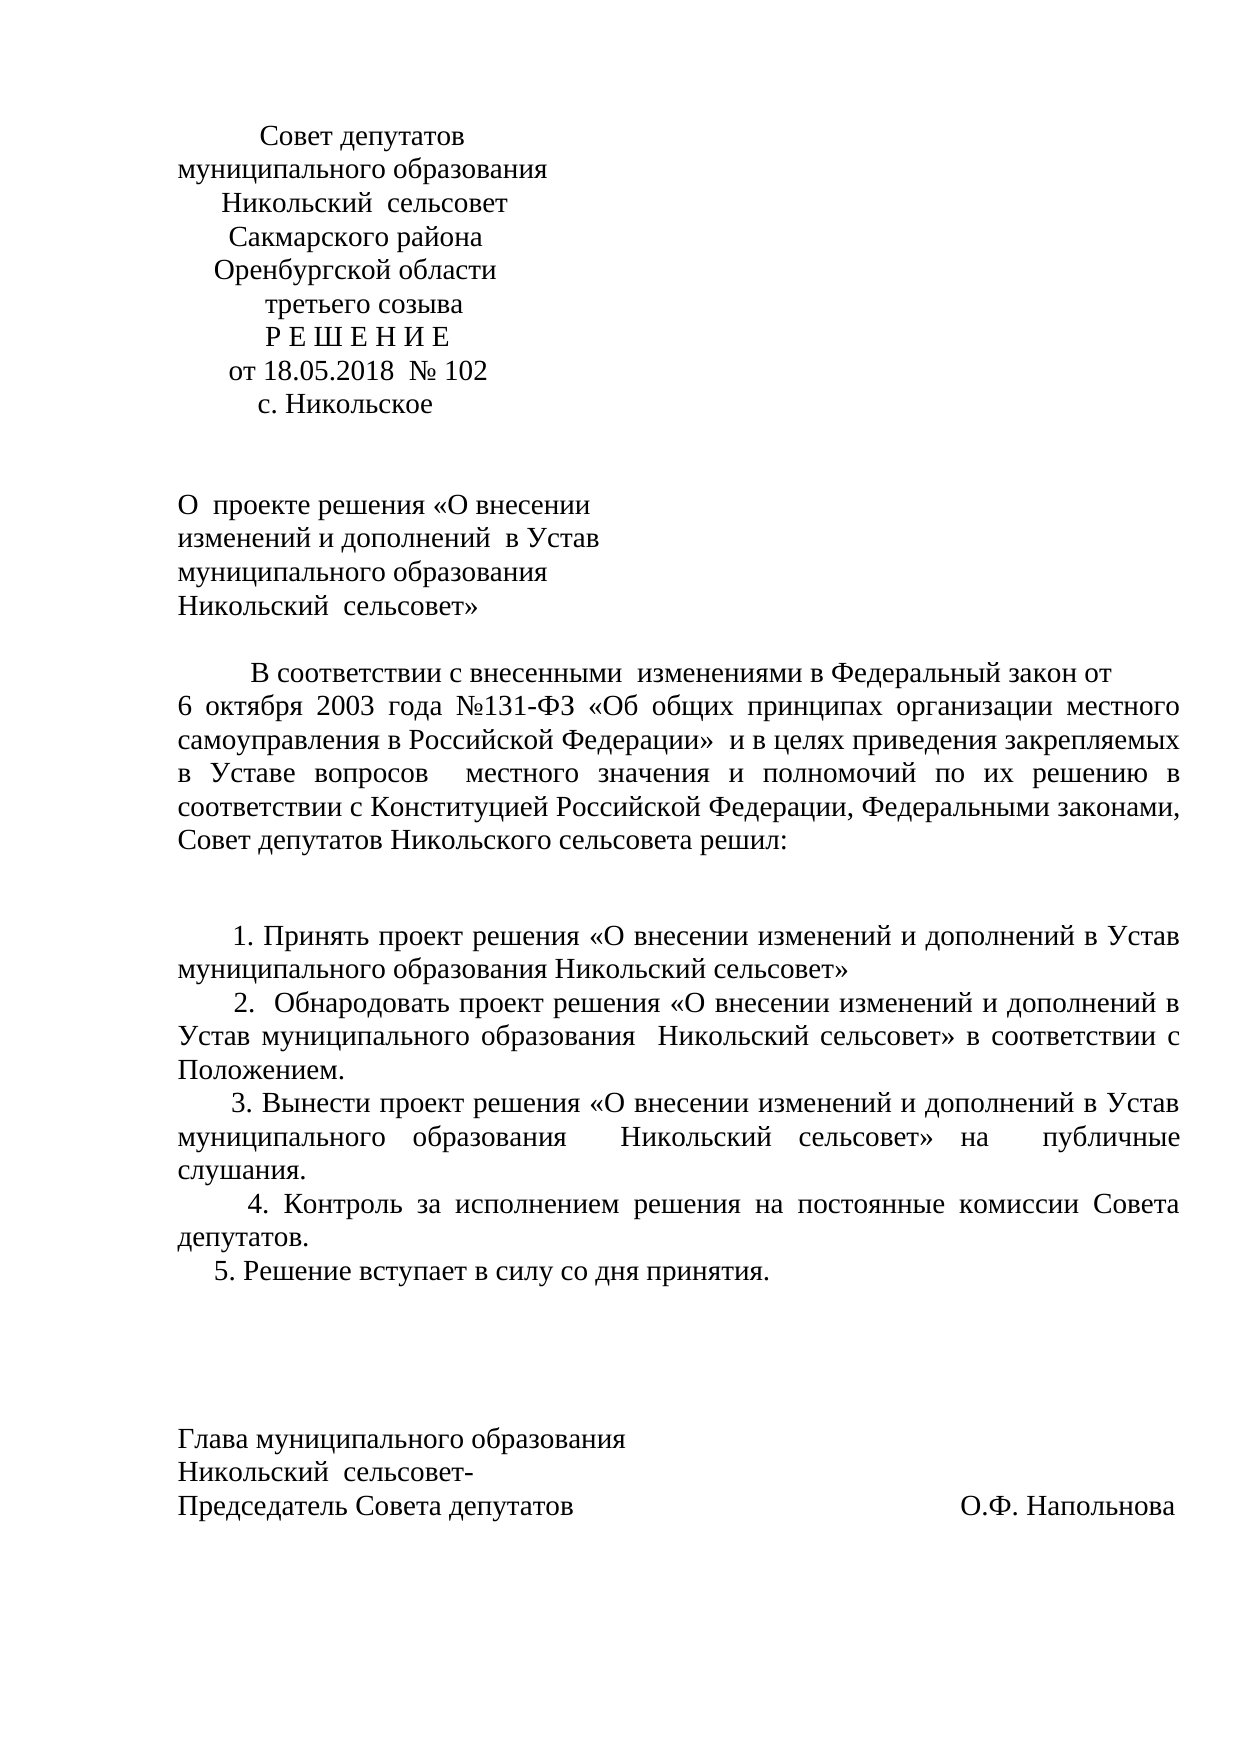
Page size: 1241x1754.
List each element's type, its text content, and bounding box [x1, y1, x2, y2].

text Глава муниципального образования [177, 1421, 1181, 1454]
text муниципального образования [177, 152, 1181, 185]
text О проекте решения «О внесении [177, 487, 1181, 521]
text 4. Контроль за исполнением решения на постоянные комиссии Совета депутатов. [177, 1186, 1181, 1253]
text Р Е Ш Е Н И Е [177, 319, 1181, 353]
text муниципального образования [177, 554, 1181, 588]
text 3. Вынести проект решения «О внесении изменений и дополнений в Устав муниципального образования Никольский сельсовет» на публичные слушания. [177, 1085, 1181, 1186]
text Никольский сельсовет [177, 185, 1181, 219]
text Оренбургской области [177, 252, 1181, 286]
text от 18.05.2018 № 102 [177, 353, 1181, 386]
text третьего созыва [177, 286, 1181, 319]
text Сакмарского района [177, 219, 1181, 252]
text 5. Решение вступает в силу со дня принятия. [177, 1253, 1181, 1287]
text изменений и дополнений в Устав [177, 521, 1181, 554]
text В соответствии с внесенными изменениями в Федеральный закон от [177, 655, 1181, 688]
text 2. Обнародовать проект решения «О внесении изменений и дополнений в Устав муниципального образования Никольский сельсовет» в соответствии с Положением. [177, 985, 1181, 1085]
text Совет депутатов [177, 118, 1181, 152]
text с. Никольское [177, 386, 1181, 420]
text 6 октября 2003 года №131-ФЗ «Об общих принципах организации местного самоуправления в Российской Федерации» и в целях приведения закрепляемых в Уставе вопросов местного значения и полномочий по их решению в соответствии с Конституцией Российской Федерации, Федеральными законами, Совет депутатов Никольского сельсовета решил: [177, 688, 1181, 856]
text Никольский сельсовет» [177, 588, 1181, 621]
text Никольский сельсовет- [177, 1454, 1181, 1488]
text 1. Принять проект решения «О внесении изменений и дополнений в Устав муниципального образования Никольский сельсовет» [177, 918, 1181, 985]
text Председатель Совета депутатов О.Ф. Напольнова [177, 1488, 1181, 1521]
